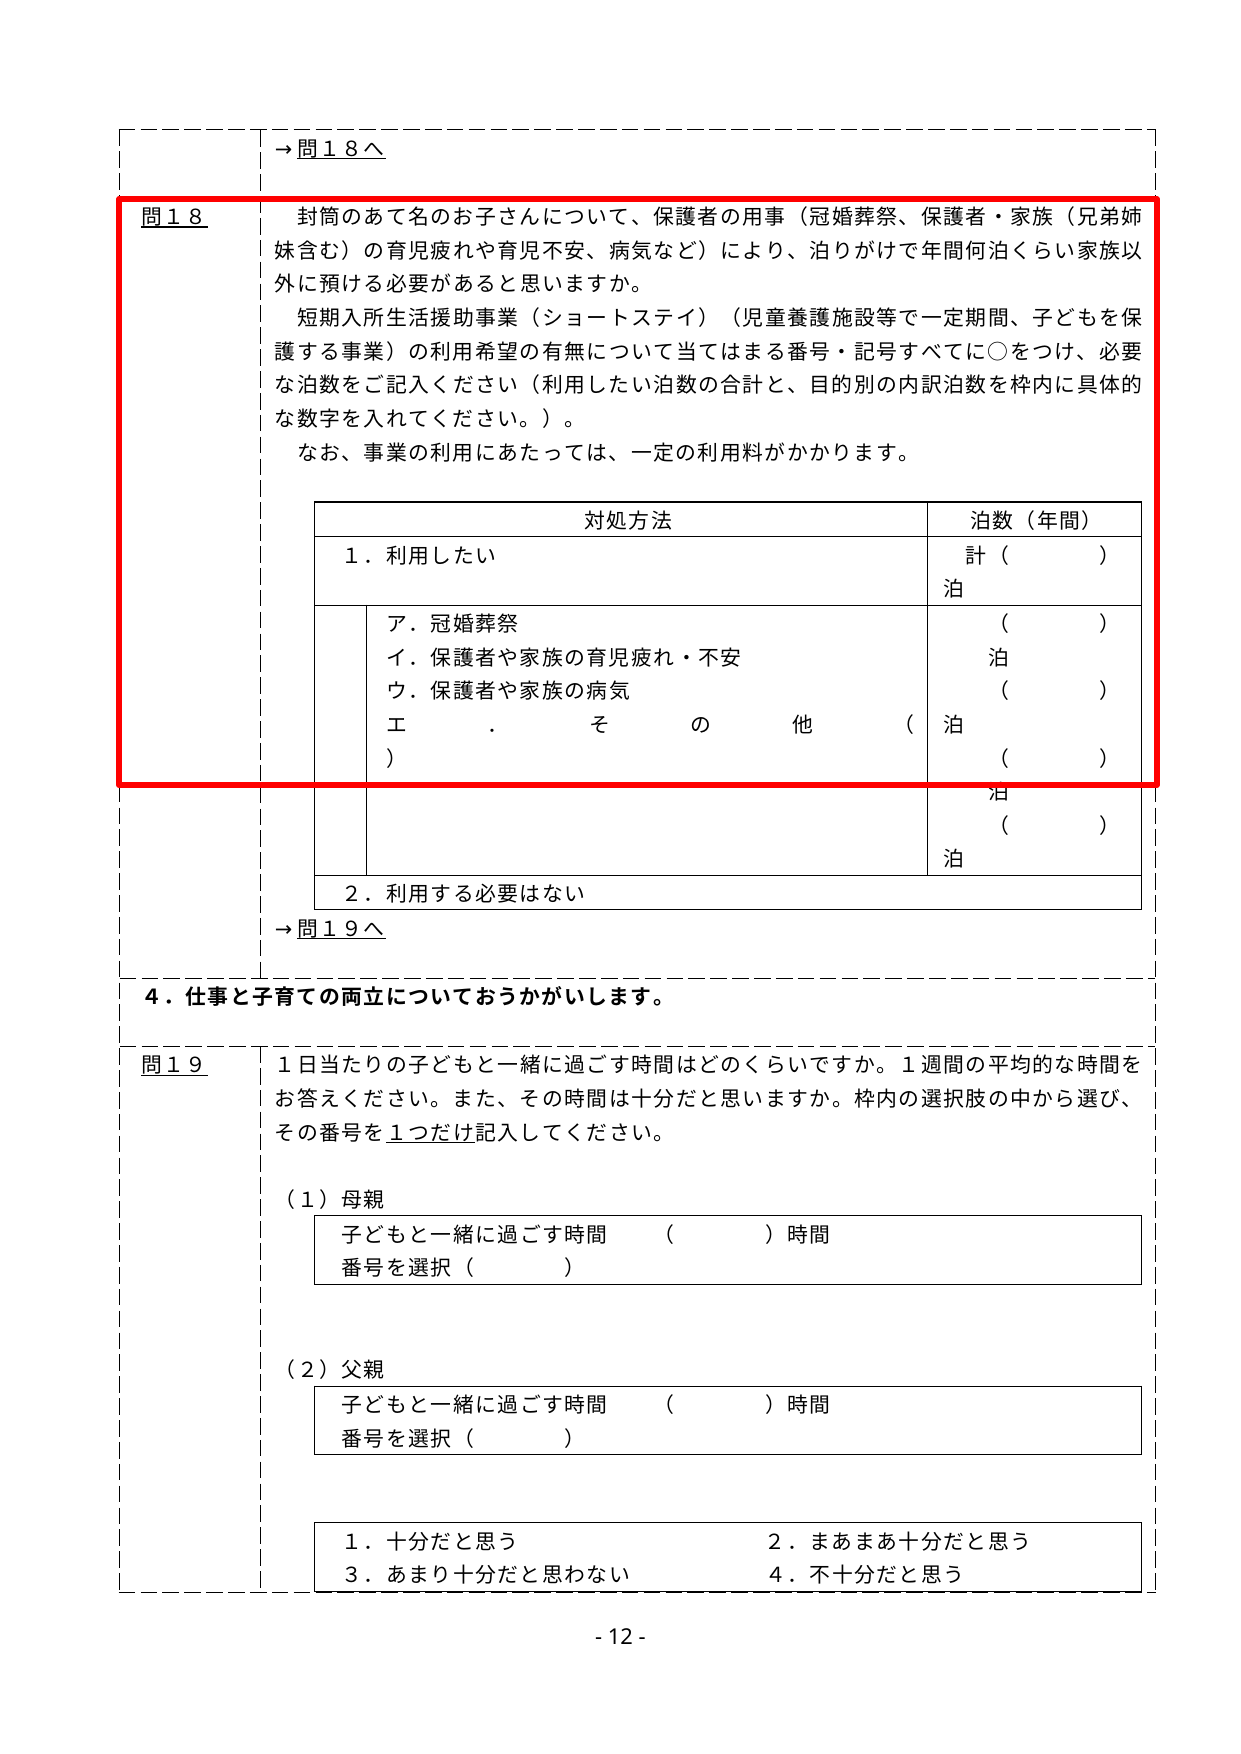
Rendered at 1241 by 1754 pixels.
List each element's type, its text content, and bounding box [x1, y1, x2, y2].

table_cell 問１７ [119, 129, 261, 196]
table_cell 問１８ [119, 788, 261, 978]
table_cell 封筒のあて名のお子さんについて、保護者の用事（冠婚葬祭、保護者・家族（兄弟姉妹含む）の育児疲れや育児不安、病気など）により、泊りがけで年間何泊くらい家族以外に預ける必要があると思いますか。 短期入所生活援助事業（ショートステイ）（児童養護施設等で一定期間、子どもを保護する事業）の利用希望の有無について当てはまる番号・記号すべてに○をつけ、必要な泊数をご記入ください（利用したい泊数の合計と、目的別の内訳泊数を枠内に具体的な数字を入れてください。）。 なお、事業の利用にあたっては、一定の利用料がかかります。 →問１９へ [261, 202, 1154, 782]
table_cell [261, 129, 1156, 196]
table_cell 問１９ [119, 1046, 261, 1592]
table_cell 問１８ [122, 202, 261, 782]
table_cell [261, 1046, 1156, 1592]
table_cell 封筒のあて名のお子さんについて、保護者の用事（冠婚葬祭、保護者・家族（兄弟姉妹含む）の育児疲れや育児不安、病気など）により、泊りがけで年間何泊くらい家族以外に預ける必要があると思いますか。 短期入所生活援助事業（ショートステイ）（児童養護施設等で一定期間、子どもを保護する事業）の利用希望の有無について当てはまる番号・記号すべてに○をつけ、必要な泊数をご記入ください（利用したい泊数の合計と、目的別の内訳泊数を枠内に具体的な数字を入れてください。）。 なお、事業の利用にあたっては、一定の利用料がかかります。 →問１９へ [261, 788, 1156, 978]
table_cell ４．仕事と子育ての両立についておうかがいします。 [119, 978, 1156, 1046]
